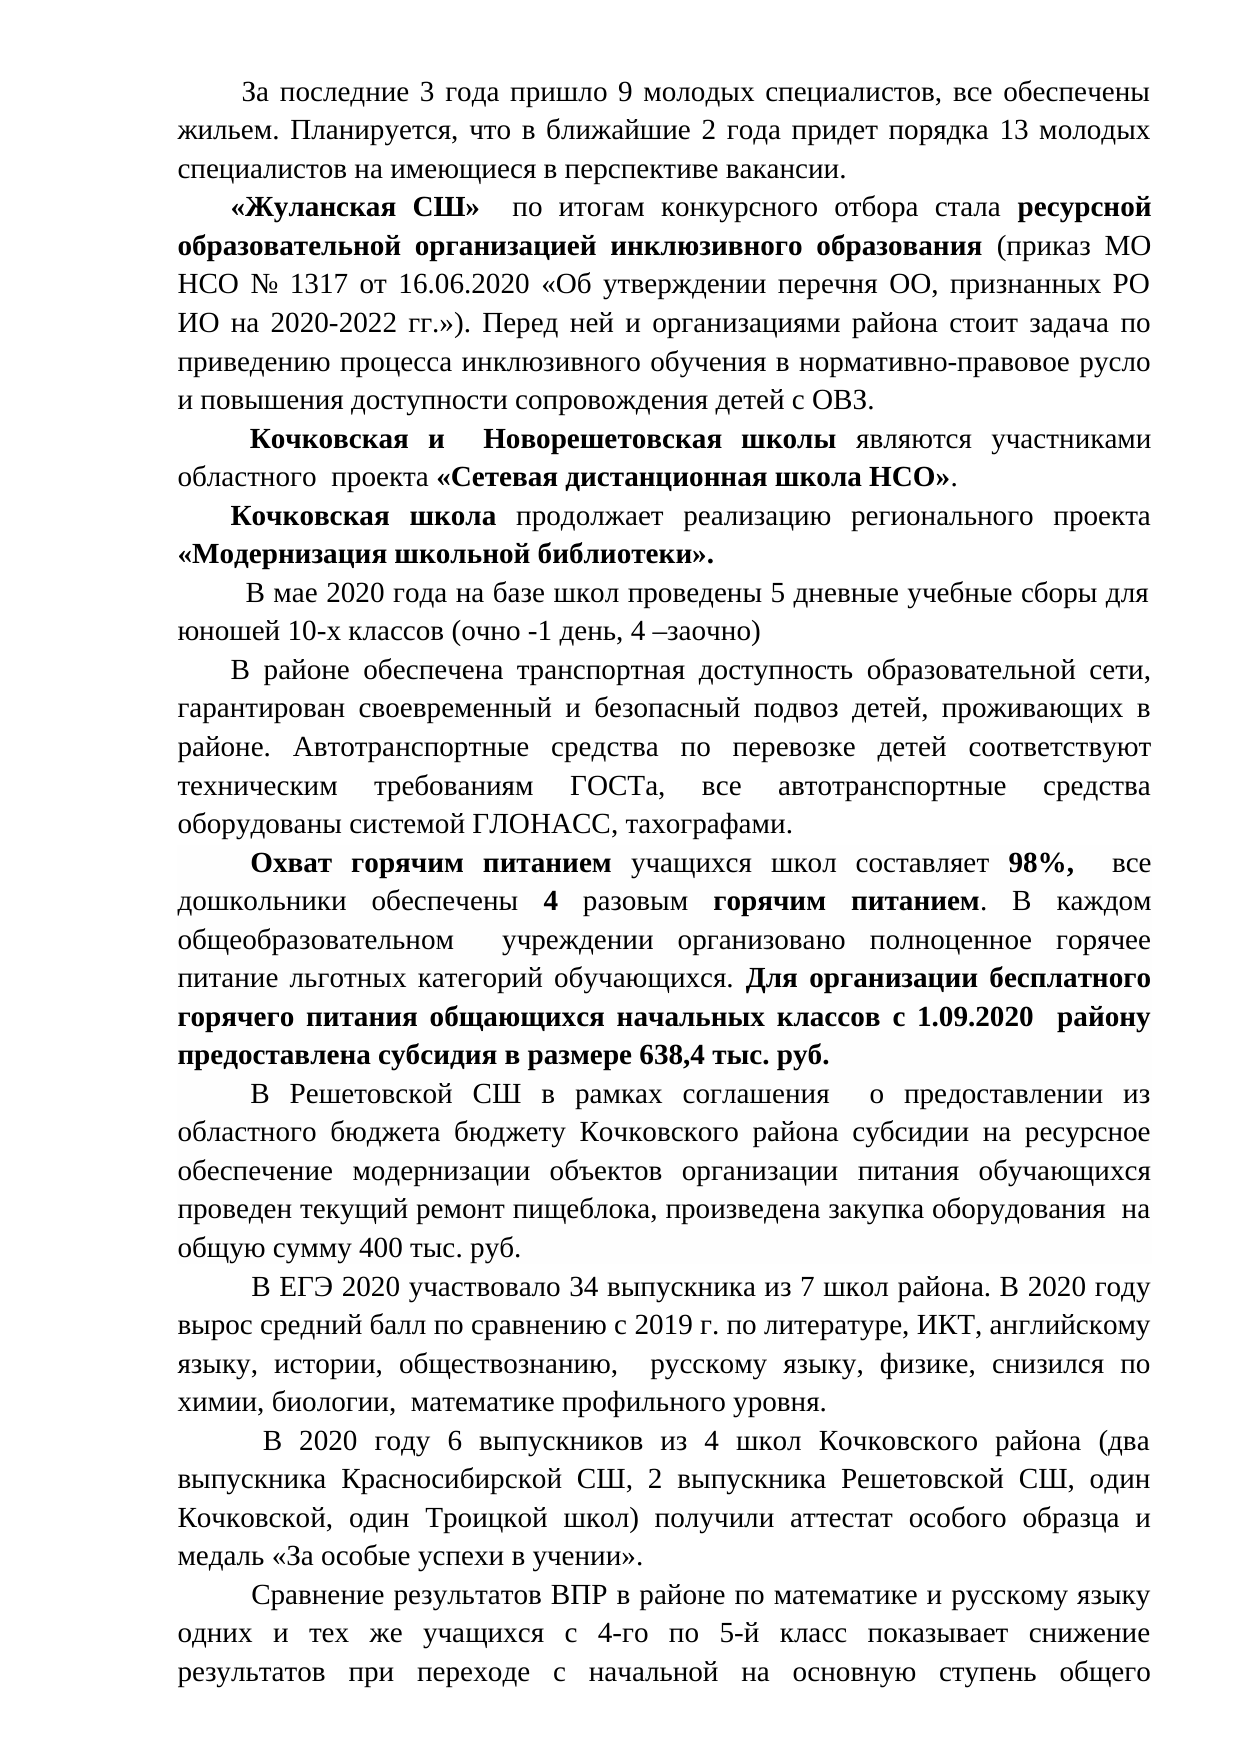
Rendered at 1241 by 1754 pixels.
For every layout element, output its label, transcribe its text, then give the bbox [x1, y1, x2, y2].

list В мае 2020 года на базе школ проведены 5 дневные учебные сборы для юношей 10-х классов (очно -1 день, 4 –заочно) [177, 575, 1152, 647]
list В районе обеспечена транспортная доступность образовательной сети, гарантирован своевременный и безопасный подвоз детей, проживающих в районе. Автотранспортные средства по перевозке детей соответствуют техническим требованиям ГОСТа, все автотранспортные средства оборудованы системой ГЛОНАСС, тахографами. [177, 652, 1152, 840]
text В ЕГЭ 2020 участвовало 34 выпускника из 7 школ района. В 2020 году вырос средний балл по сравнению с 2019 г. по литературе, ИКТ, английскому языку, истории, обществознанию, русскому языку, физике, снизился по химии, биологии, математике профильного уровня. [177, 1269, 1152, 1418]
text Охват горячим питанием учащихся школ составляет 98%, все дошкольники обеспечены 4 разовым горячим питанием. В каждом общеобразовательном учреждении организовано полноценное горячее питание льготных категорий обучающихся. Для организации бесплатного горячего питания общающихся начальных классов с 1.09.2020 району предоставлена субсидия в размере 638,4 тыс. руб. [177, 845, 1152, 1071]
list Кочковская и Новорешетовская школы являются участниками областного проекта «Сетевая дистанционная школа НСО». [177, 421, 1152, 493]
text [177, 1577, 1152, 1688]
text В Решетовской СШ в рамках соглашения о предоставлении из областного бюджета бюджету Кочковского района субсидии на ресурсное обеспечение модернизации объектов организации питания обучающихся проведен текущий ремонт пищеблока, произведена закупка оборудования на общую сумму 400 тыс. руб. [177, 1076, 1152, 1264]
list Кочковская школа продолжает реализацию регионального проекта «Модернизация школьной библиотеки». [177, 498, 1152, 570]
list «Жуланская СШ» по итогам конкурсного отбора стала ресурсной образовательной организацией инклюзивного образования (приказ МО НСО № 1317 от 16.06.2020 «Об утверждении перечня ОО, признанных РО ИО на 2020-2022 гг.»). Перед ней и организациями района стоит задача по приведению процесса инклюзивного обучения в нормативно-правовое русло и повышения доступности сопровождения детей с ОВЗ. [177, 189, 1152, 416]
text В 2020 году 6 выпускников из 4 школ Кочковского района (два выпускника Красносибирской СШ, 2 выпускника Решетовской СШ, один Кочковской, один Троицкой школ) получили аттестат особого образца и медаль «За особые успехи в учении». [177, 1423, 1152, 1572]
text За последние 3 года пришло 9 молодых специалистов, все обеспечены жильем. Планируется, что в ближайшие 2 года придет порядка 13 молодых специалистов на имеющиеся в перспективе вакансии. [177, 74, 1152, 184]
